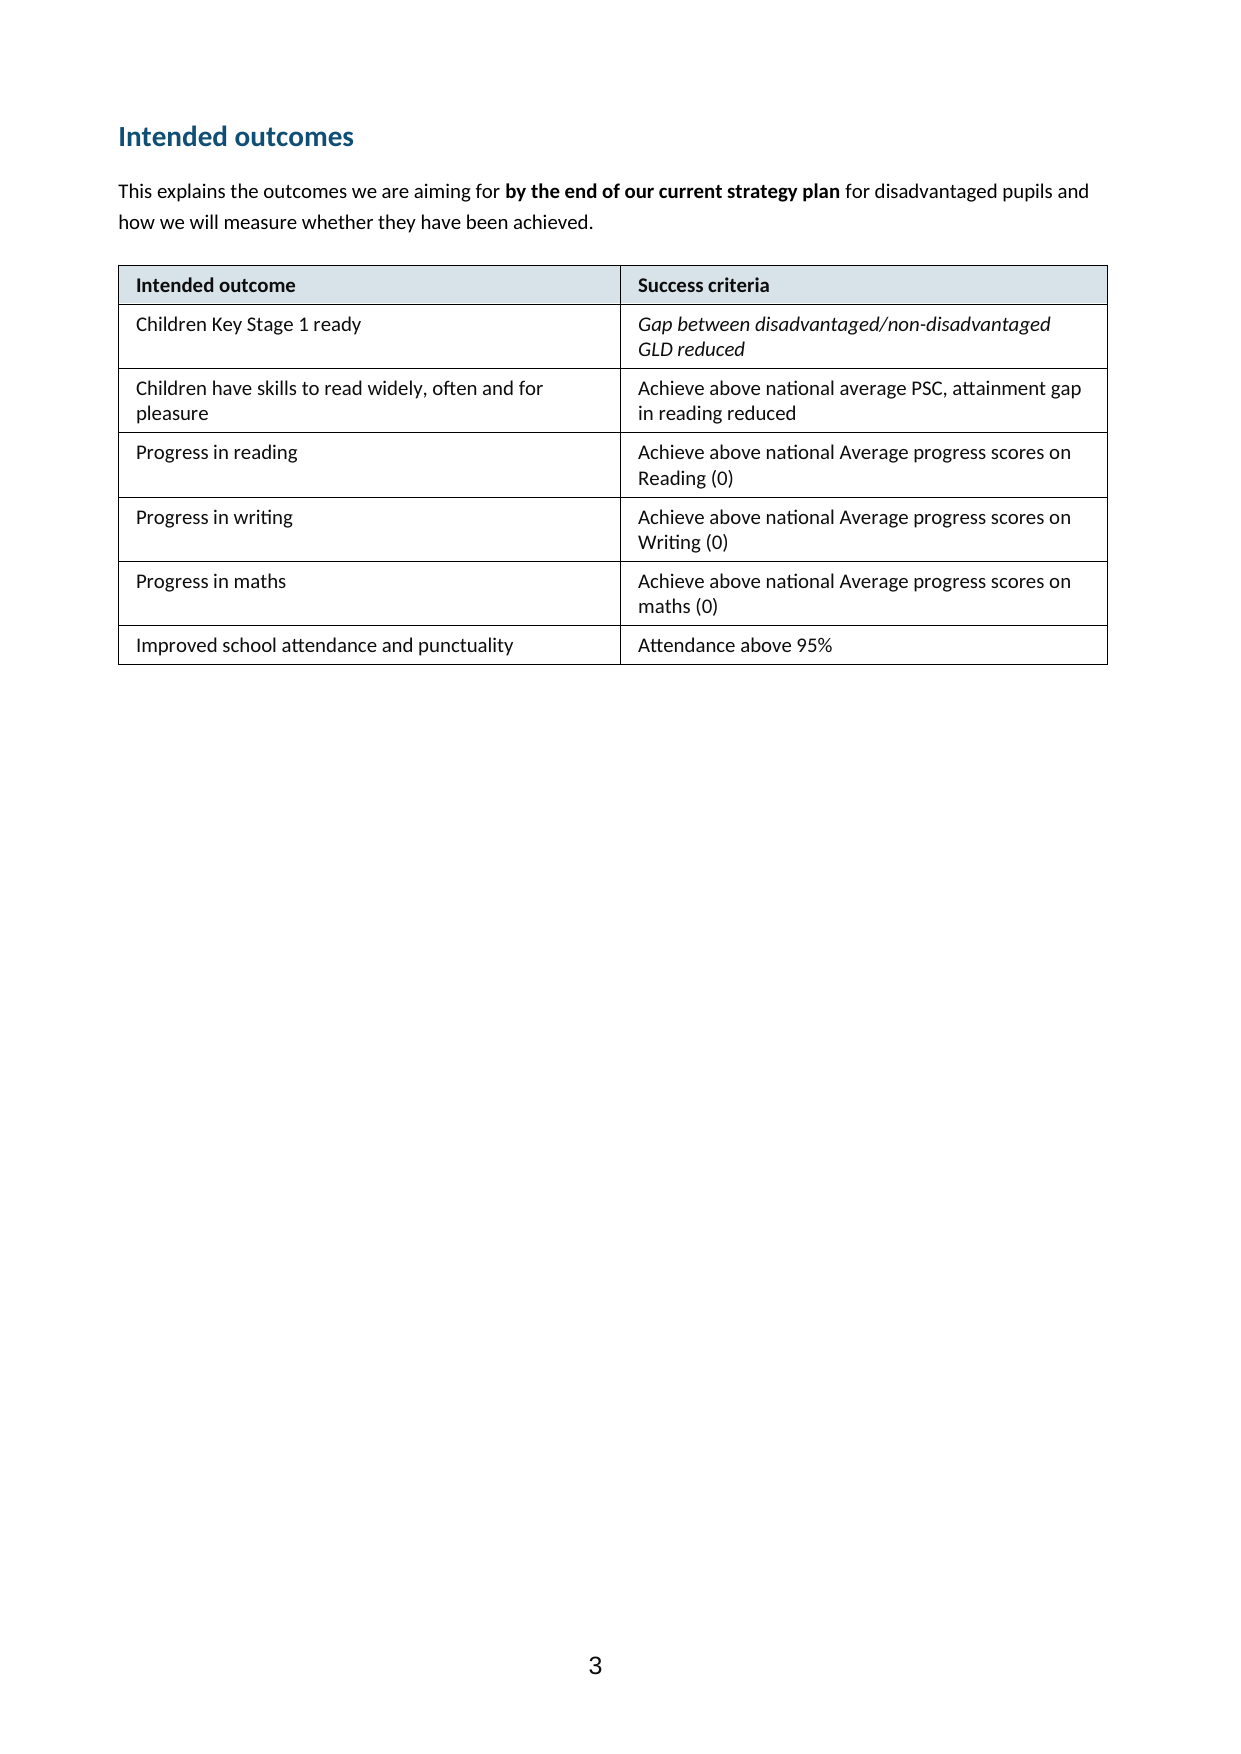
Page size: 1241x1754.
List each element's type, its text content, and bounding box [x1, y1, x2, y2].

table_cell Progress in maths [119, 562, 620, 625]
table_cell Gap between disadvantaged/non-disadvantaged GLD reduced [621, 305, 1107, 368]
table_cell Attendance above 95% [621, 626, 1107, 664]
table_cell Achieve above national Average progress scores on Writing (0) [621, 498, 1107, 561]
table_cell Progress in writing [119, 498, 620, 561]
table_cell Achieve above national Average progress scores on Reading (0) [621, 433, 1107, 497]
text This explains the outcomes we are aiming for by the end of our current strategy plan for disadvantaged pupils and how we will measure whether they have been achieved. [118, 179, 1107, 234]
table_cell Children have skills to read widely, often and for pleasure [119, 369, 620, 432]
table_cell Children Key Stage 1 ready [119, 305, 620, 368]
table_cell Achieve above national average PSC, attainment gap in reading reduced [621, 369, 1107, 432]
subtitle Intended outcomes [118, 118, 1107, 154]
table_header Success criteria [621, 266, 1107, 303]
table_cell Progress in reading [119, 433, 620, 497]
table_header Intended outcome [119, 266, 620, 303]
table_cell Improved school attendance and punctuality [119, 626, 620, 664]
table_cell Achieve above national Average progress scores on maths (0) [621, 562, 1107, 625]
